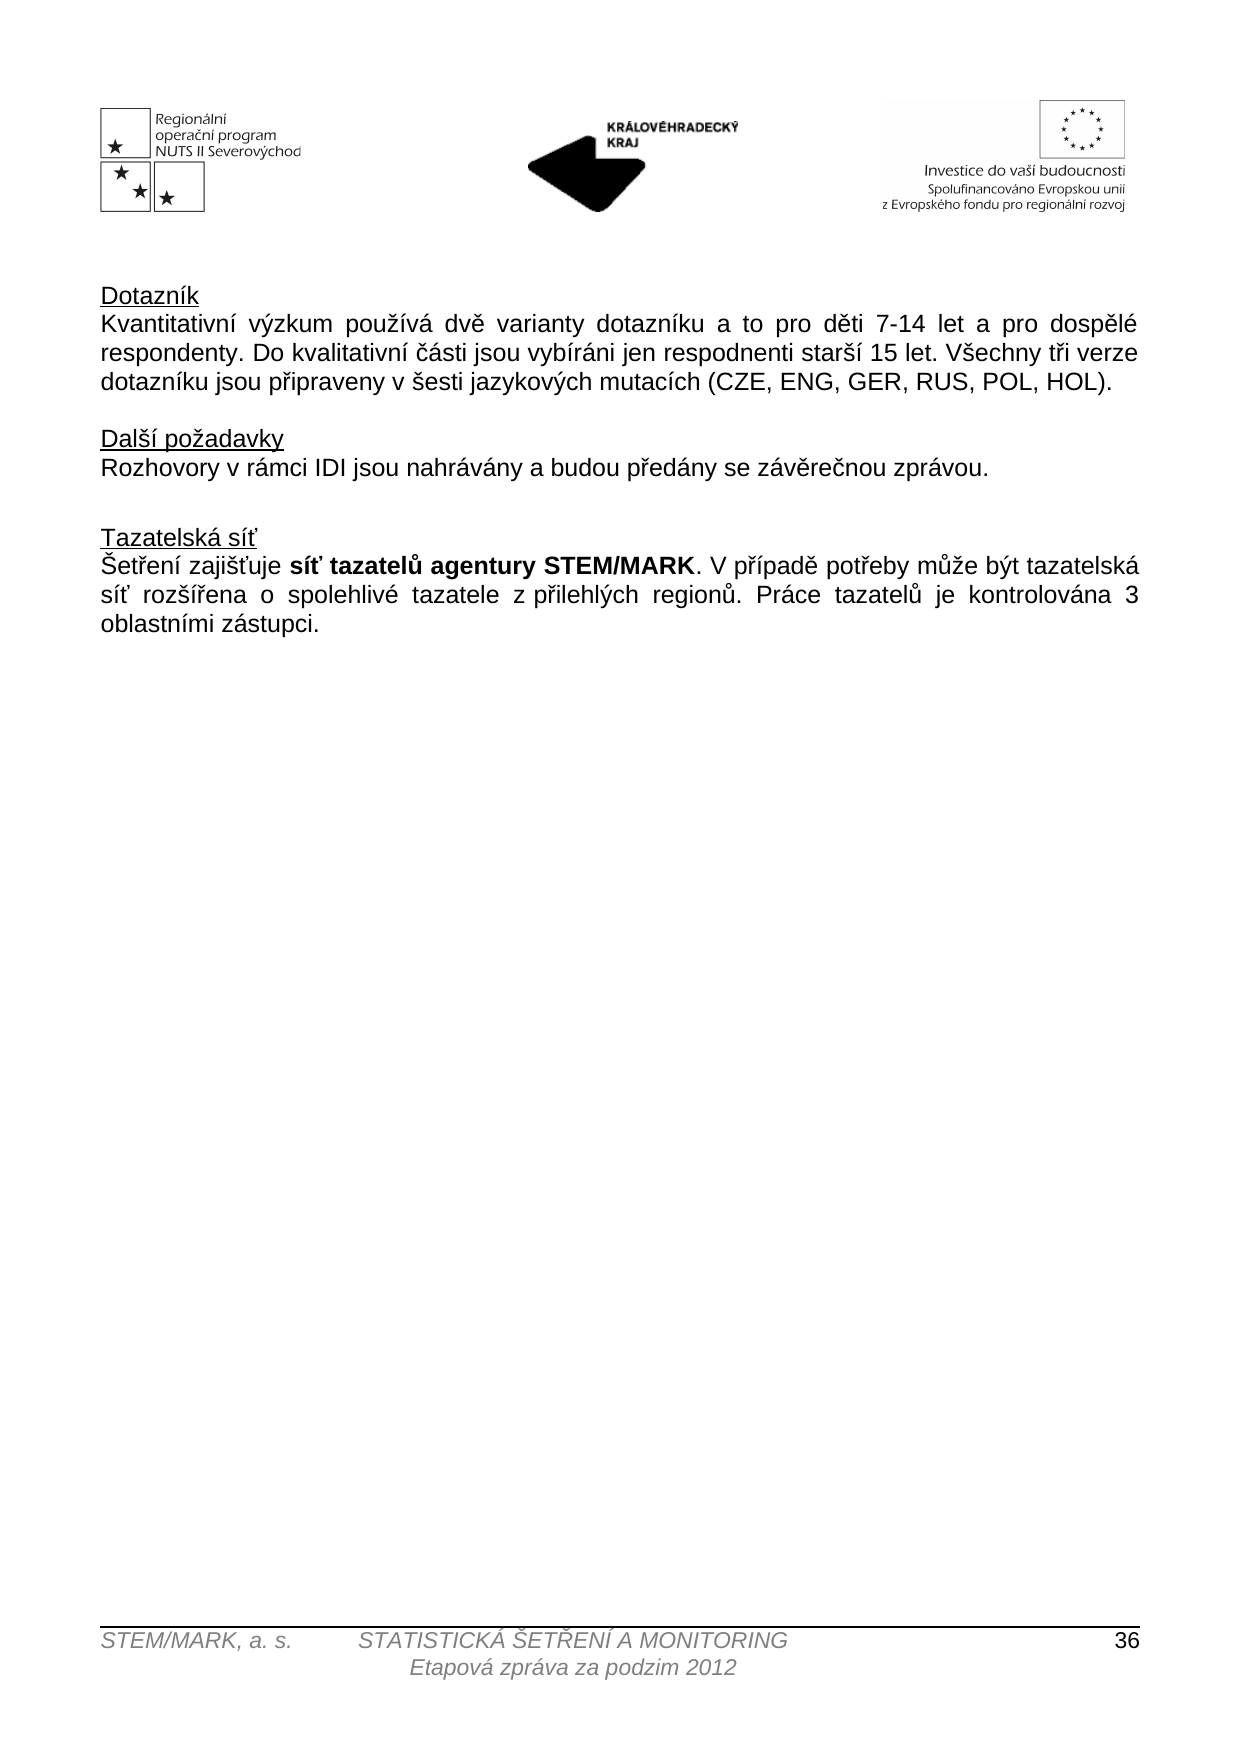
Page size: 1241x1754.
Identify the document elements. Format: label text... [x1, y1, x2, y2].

picture [100, 108, 301, 212]
picture [882, 100, 1125, 212]
text Dotazník [100, 281, 1140, 309]
text Šetření zajišťuje síť tazatelů agentury STEM/MARK. V případě potřeby může být tazatelská síť rozšířena o spolehlivé tazatele z přilehlých regionů. Práce tazatelů je kontrolována 3 oblastními zástupci. [100, 551, 1140, 637]
text Tazatelská síť [100, 522, 1140, 551]
text Další požadavky [100, 424, 1140, 453]
text Kvantitativní výzkum používá dvě varianty dotazníku a to pro děti 7-14 let a pro dospělé respondenty. Do kvalitativní části jsou vybíráni jen respodnenti starší 15 let. Všechny tři verze dotazníku jsou připraveny v šesti jazykových mutacích (CZE, ENG, GER, RUS, POL, HOL). [100, 309, 1140, 396]
text Rozhovory v rámci IDI jsou nahrávány a budou předány se závěrečnou zprávou. [100, 453, 1140, 482]
picture [528, 121, 738, 212]
